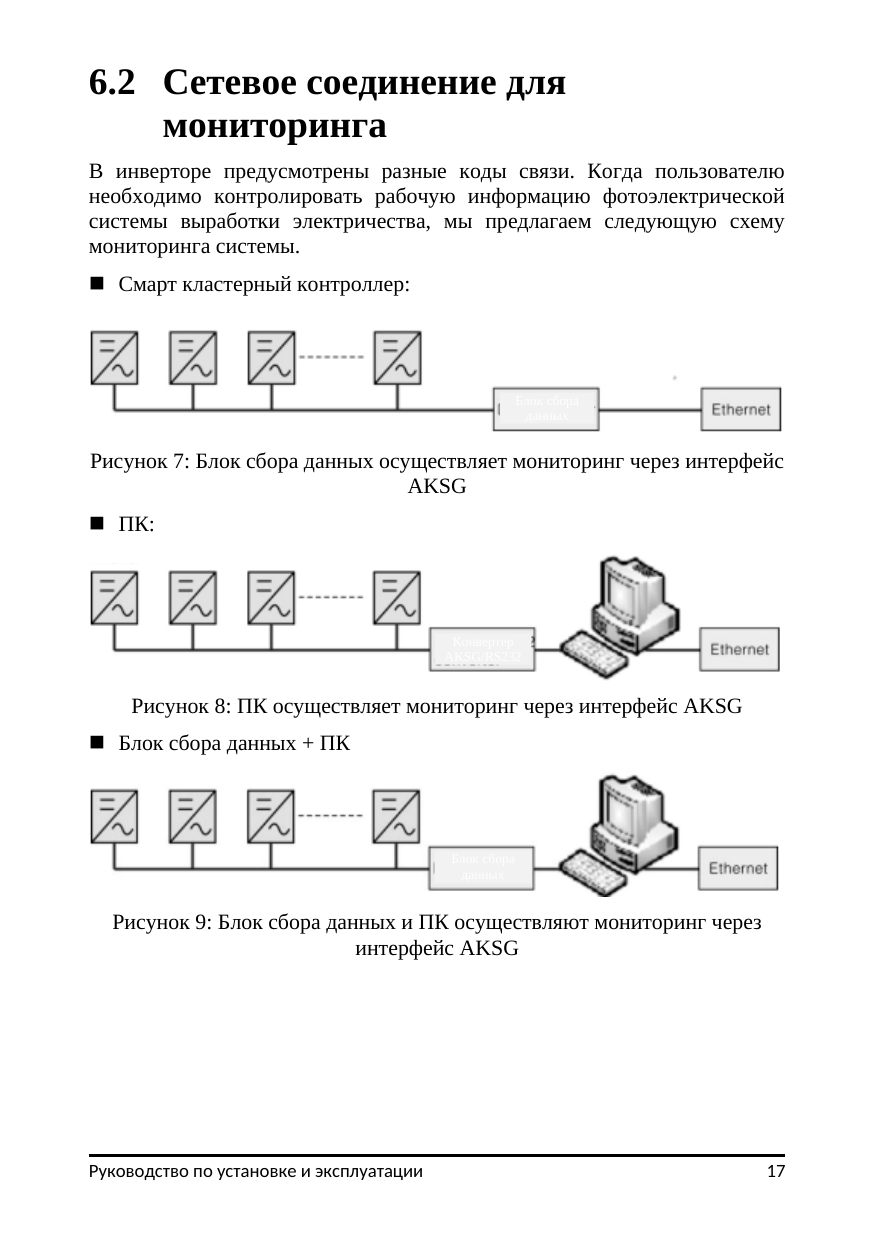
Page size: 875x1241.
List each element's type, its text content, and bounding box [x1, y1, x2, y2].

picture [88, 768, 786, 897]
text В инверторе предусмотрены разные коды связи. Когда пользователю необходимо контролировать рабочую информацию фотоэлектрической системы выработки электричества, мы предлагаем следующую схему мониторинга системы. [89, 158, 785, 259]
list Блок сбора данных + ПК [89, 730, 785, 756]
text Рисунок 7: Блок сбора данных осуществляет мониторинг через интерфейс AKSG [89, 448, 785, 498]
text Рисунок 8: ПК осуществляет мониторинг через интерфейс AKSG [89, 693, 785, 718]
list Смарт кластерный контроллер: [89, 271, 785, 296]
picture [88, 548, 786, 681]
text Рисунок 9: Блок сбора данных и ПК осуществляют мониторинг через интерфейс AKSG [89, 909, 785, 960]
list ПК: [89, 511, 785, 536]
subtitle 6.2 Сетевое соединение для мониторинга [89, 59, 785, 145]
picture [88, 308, 786, 436]
